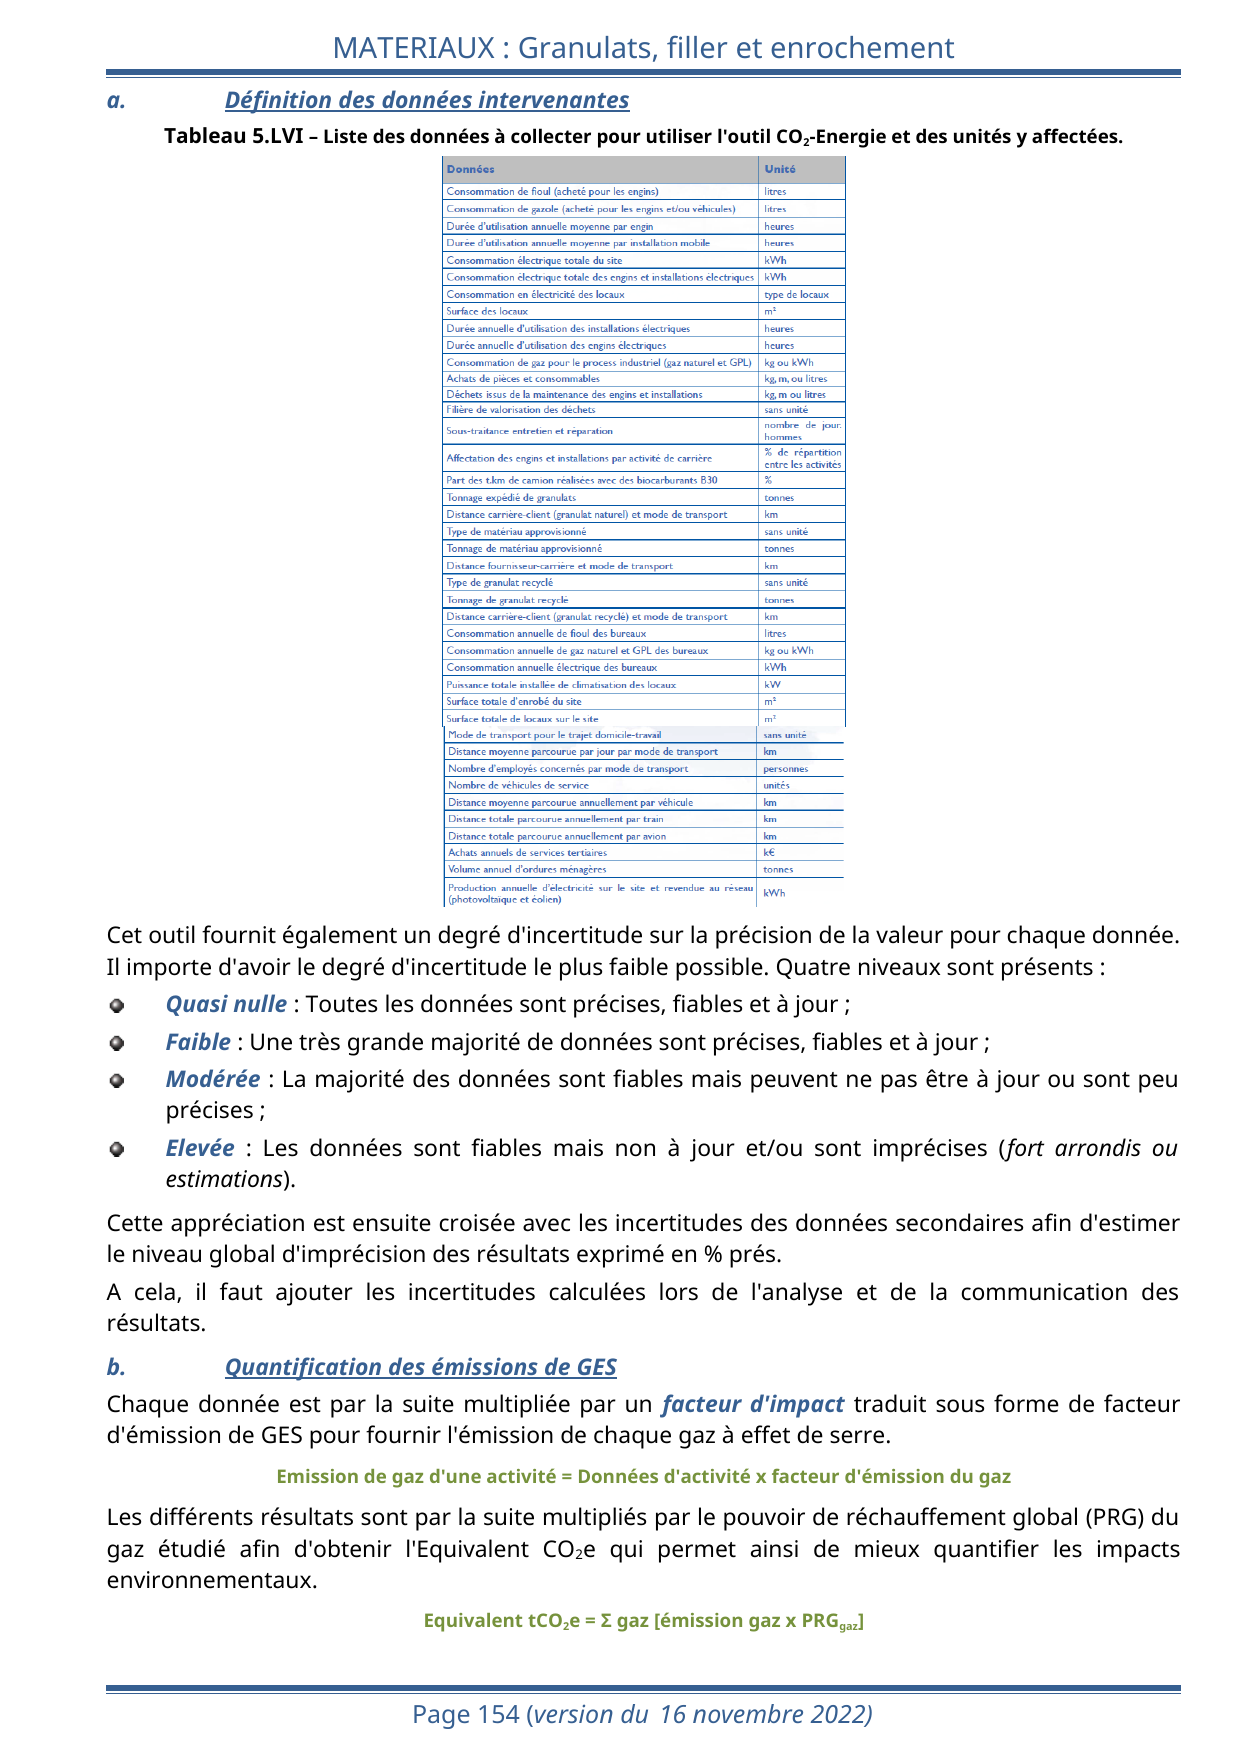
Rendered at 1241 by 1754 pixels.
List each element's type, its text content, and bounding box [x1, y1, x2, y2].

list Les différents résultats sont par la suite multipliés par le pouvoir de réchauffement global (PRG) du gaz étudié afin d'obtenir l'Equivalent CO2e qui permet ainsi de mieux quantifier les impacts environnementaux. [106, 1501, 1181, 1595]
list A cela, il faut ajouter les incertitudes calculées lors de l'analyse et de la communication des résultats. [106, 1276, 1181, 1338]
picture [107, 1071, 124, 1088]
text Faible : Une très grande majorité de données sont précises, fiables et à jour ; [106, 1026, 1181, 1057]
list Emission de gaz d'une activité = Données d'activité x facteur d'émission du gaz [106, 1463, 1181, 1489]
picture [107, 1139, 124, 1157]
text Modérée : La majorité des données sont fiables mais peuvent ne pas être à jour ou sont peu précises ; [106, 1063, 1181, 1126]
list Cet outil fournit également un degré d'incertitude sur la précision de la valeur pour chaque donnée. Il importe d'avoir le degré d'incertitude le plus faible possible. Quatre niveaux sont présents : [106, 919, 1181, 982]
picture [107, 1033, 124, 1051]
text Quasi nulle : Toutes les données sont précises, fiables et à jour ; [106, 988, 1181, 1019]
list Chaque donnée est par la suite multipliée par un facteur d'impact traduit sous forme de facteur d'émission de GES pour fournir l'émission de chaque gaz à effet de serre. [106, 1388, 1181, 1451]
text Elevée : Les données sont fiables mais non à jour et/ou sont imprécises (fort arrondis ou estimations). [106, 1132, 1181, 1194]
subtitle Quantification des émissions de GES [106, 1351, 1181, 1382]
picture [107, 996, 124, 1013]
list Cette appréciation est ensuite croisée avec les incertitudes des données secondaires afin d'estimer le niveau global d'imprécision des résultats exprimé en % prés. [106, 1207, 1181, 1269]
subtitle Définition des données intervenantes [106, 84, 1181, 115]
list Equivalent tCO2e = Σ gaz [émission gaz x PRGgaz] [106, 1607, 1181, 1633]
